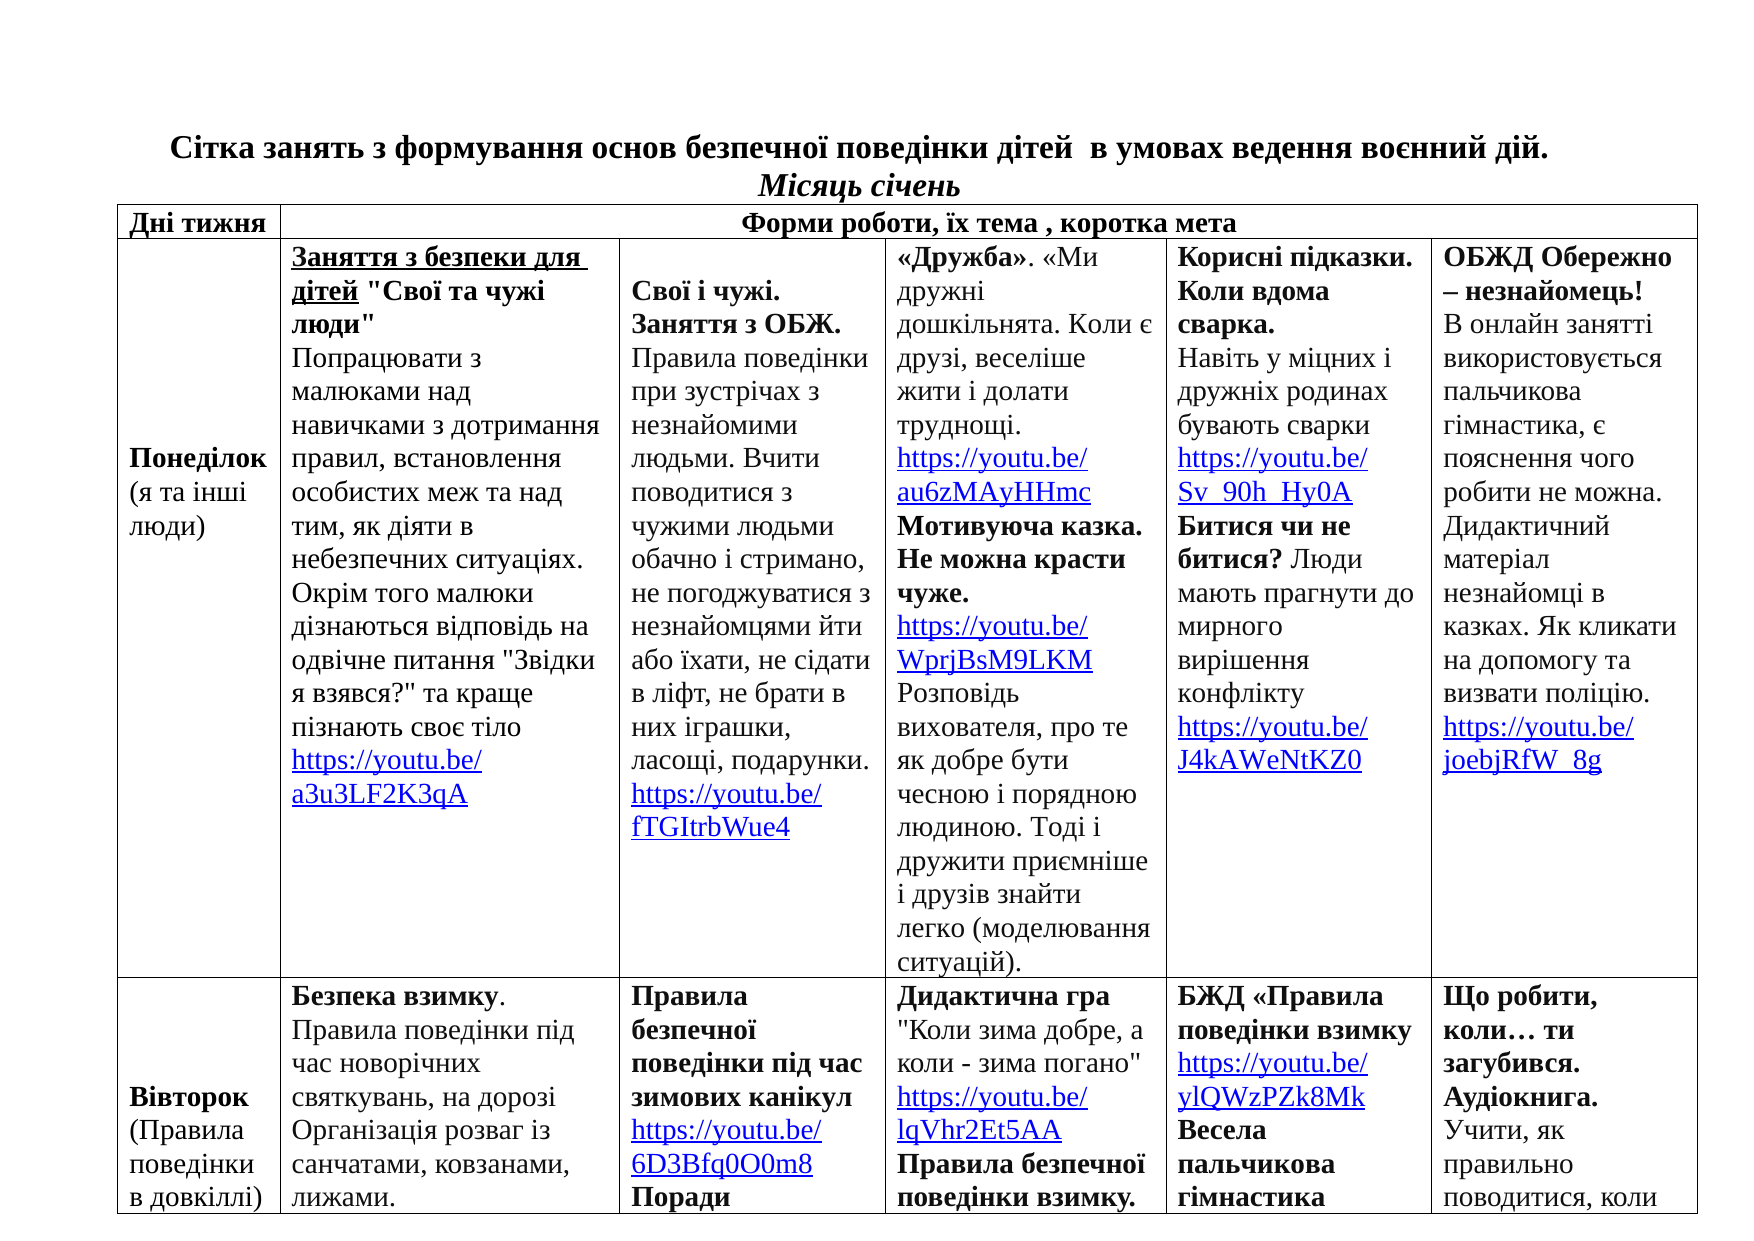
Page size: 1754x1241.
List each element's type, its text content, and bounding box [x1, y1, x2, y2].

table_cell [118, 978, 280, 1213]
text Сітка занять з формування основ безпечної поведінки дітей в умовах ведення воєнний дій. [29, 127, 1689, 165]
table_cell Корисні підказки. Коли вдома сварка. Навіть у міцних і дружніх родинах бувають сварки https://youtu.be/Sv_90h_Hy0A Битися чи не битися? Люди мають прагнути до мирного вирішення конфлікту https://youtu.be/J4kAWeNtKZ0 [1167, 239, 1431, 977]
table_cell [1167, 978, 1431, 1213]
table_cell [620, 978, 885, 1213]
table_header Дні тижня [118, 205, 280, 238]
table_cell Заняття з безпеки для дітей "Свої та чужі люди" Попрацювати з малюками над навичками з дотримання правил, встановлення особистих меж та над тим, як діяти в небезпечних ситуаціях. Окрім того малюки дізнаються відповідь на одвічне питання "Звідки я взявся?" та краще пізнають своє тіло https://youtu.be/a3u3LF2K3qA [281, 239, 619, 977]
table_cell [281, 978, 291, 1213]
table_cell ОБЖД Обережно – незнайомець! В онлайн занятті використовується пальчикова гімнастика, є пояснення чого робити не можна. Дидактичний матеріал незнайомці в казках. Як кликати на допомогу та визвати поліцію. https://youtu.be/joebjRfW_8g [1432, 239, 1697, 977]
table_cell «Дружба». «Ми дружні дошкільнята. Коли є друзі, веселіше жити і долати труднощі. https://youtu.be/au6zMAyHHmc Мотивуюча казка. Не можна красти чуже. https://youtu.be/WprjBsM9LKM Розповідь вихователя, про те як добре бути чесною і порядною людиною. Тоді і дружити приємніше і друзів знайти легко (моделювання ситуацій). [886, 239, 1166, 977]
table_cell Корисні підказки. Свої і чужі. Заняття з ОБЖ. Правила поведінки при зустрічах з незнайомими людьми. Вчити поводитися з чужими людьми обачно і стримано, не погоджуватися з незнайомцями йти або їхати, не сідати в ліфт, не брати в них іграшки, ласощі, подарунки. https://youtu.be/fTGItrbWue4 [620, 239, 885, 977]
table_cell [1432, 978, 1697, 1213]
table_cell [886, 978, 1166, 1213]
table_header Форми роботи, їх тема , коротка мета [281, 205, 1697, 238]
text Місяць січень [29, 165, 1689, 204]
table_cell Понеділок (я та інші люди) [118, 239, 280, 977]
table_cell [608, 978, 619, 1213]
